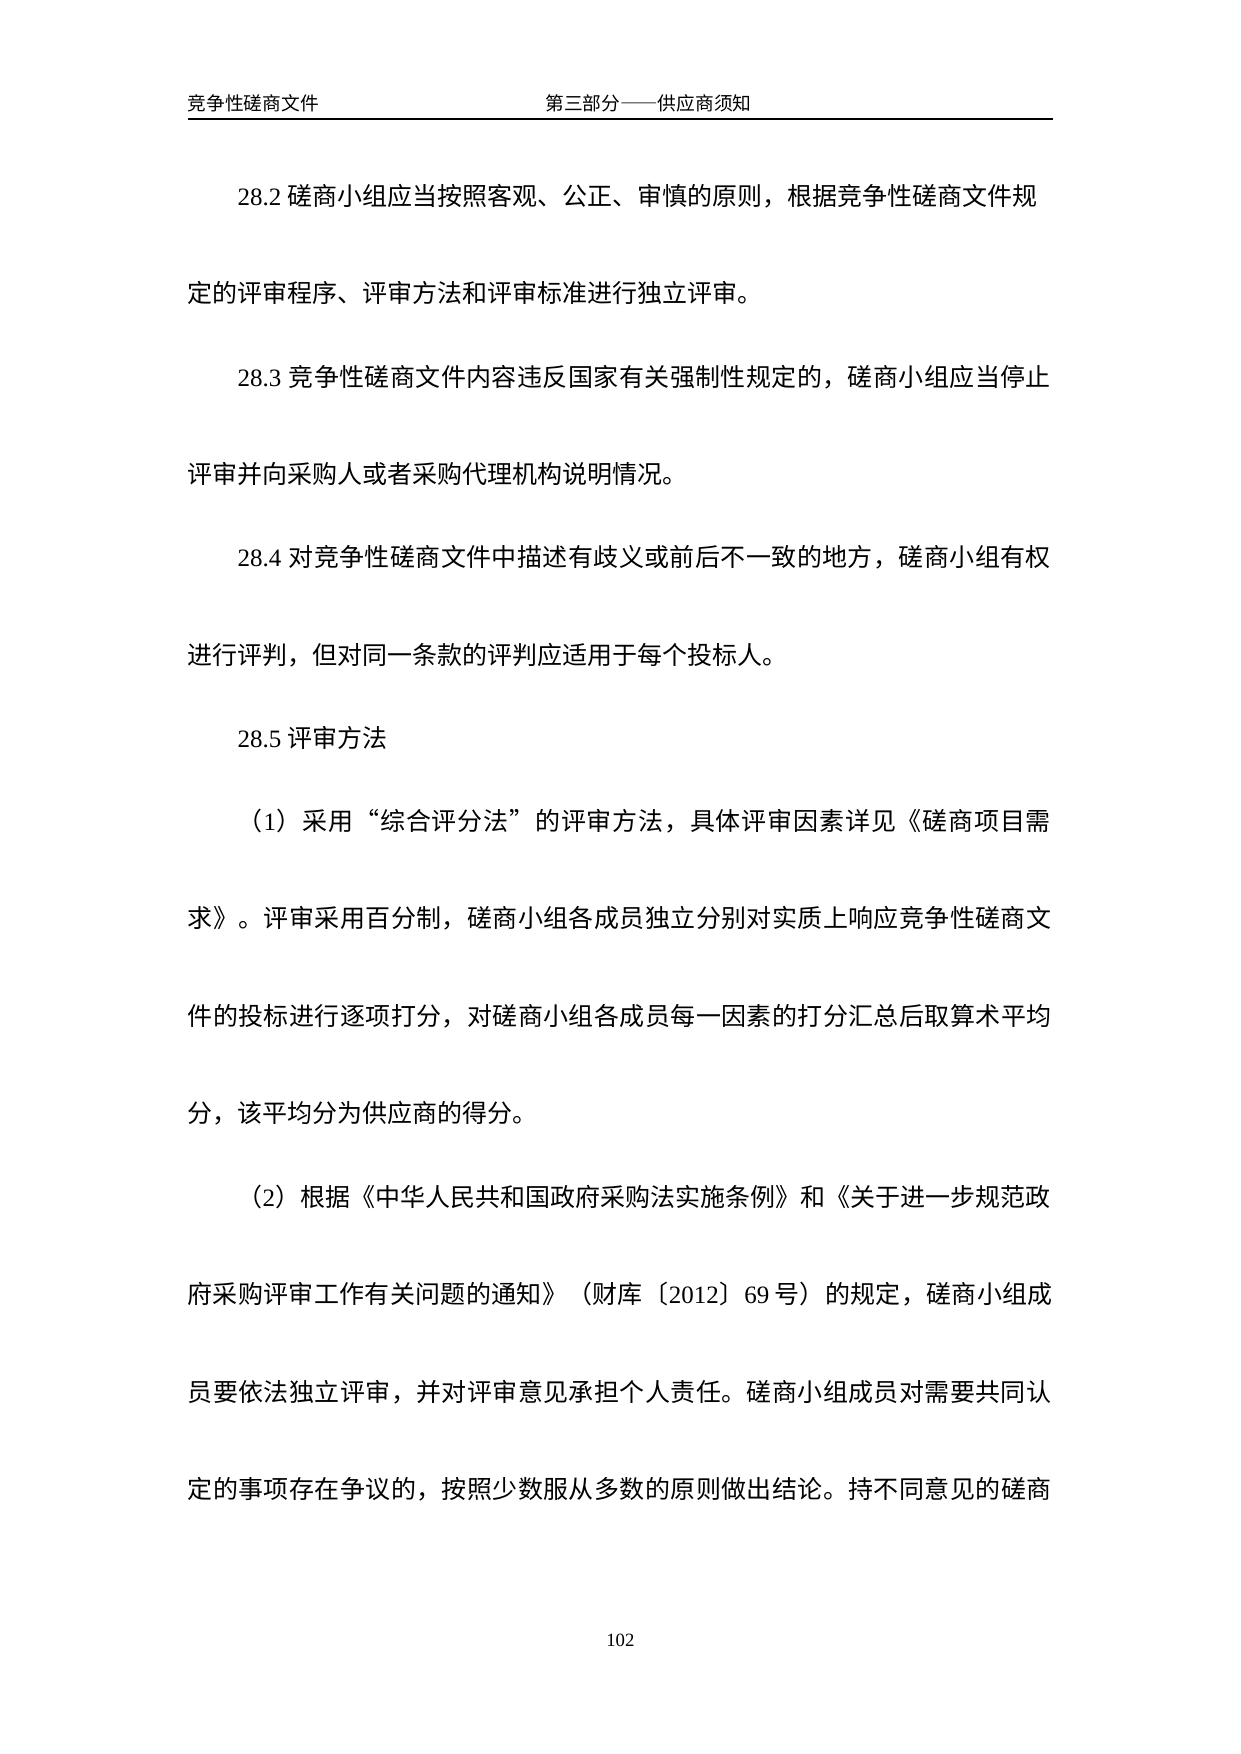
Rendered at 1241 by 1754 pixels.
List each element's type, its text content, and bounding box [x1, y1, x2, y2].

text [187, 1163, 1053, 1520]
text 28.4 对竞争性磋商文件中描述有歧义或前后不一致的地方，磋商小组有权进行评判，但对同一条款的评判应适用于每个投标人。 [187, 523, 1053, 686]
text （1）采用“综合评分法”的评审方法，具体评审因素详见《磋商项目需求》。评审采用百分制，磋商小组各成员独立分别对实质上响应竞争性磋商文件的投标进行逐项打分，对磋商小组各成员每一因素的打分汇总后取算术平均分，该平均分为供应商的得分。 [187, 787, 1053, 1144]
text 28.2 磋商小组应当按照客观、公正、审慎的原则，根据竞争性磋商文件规定的评审程序、评审方法和评审标准进行独立评审。 [187, 162, 1053, 324]
text 28.3 竞争性磋商文件内容违反国家有关强制性规定的，磋商小组应当停止评审并向采购人或者采购代理机构说明情况。 [187, 343, 1053, 505]
text 28.5 评审方法 [187, 704, 1053, 769]
